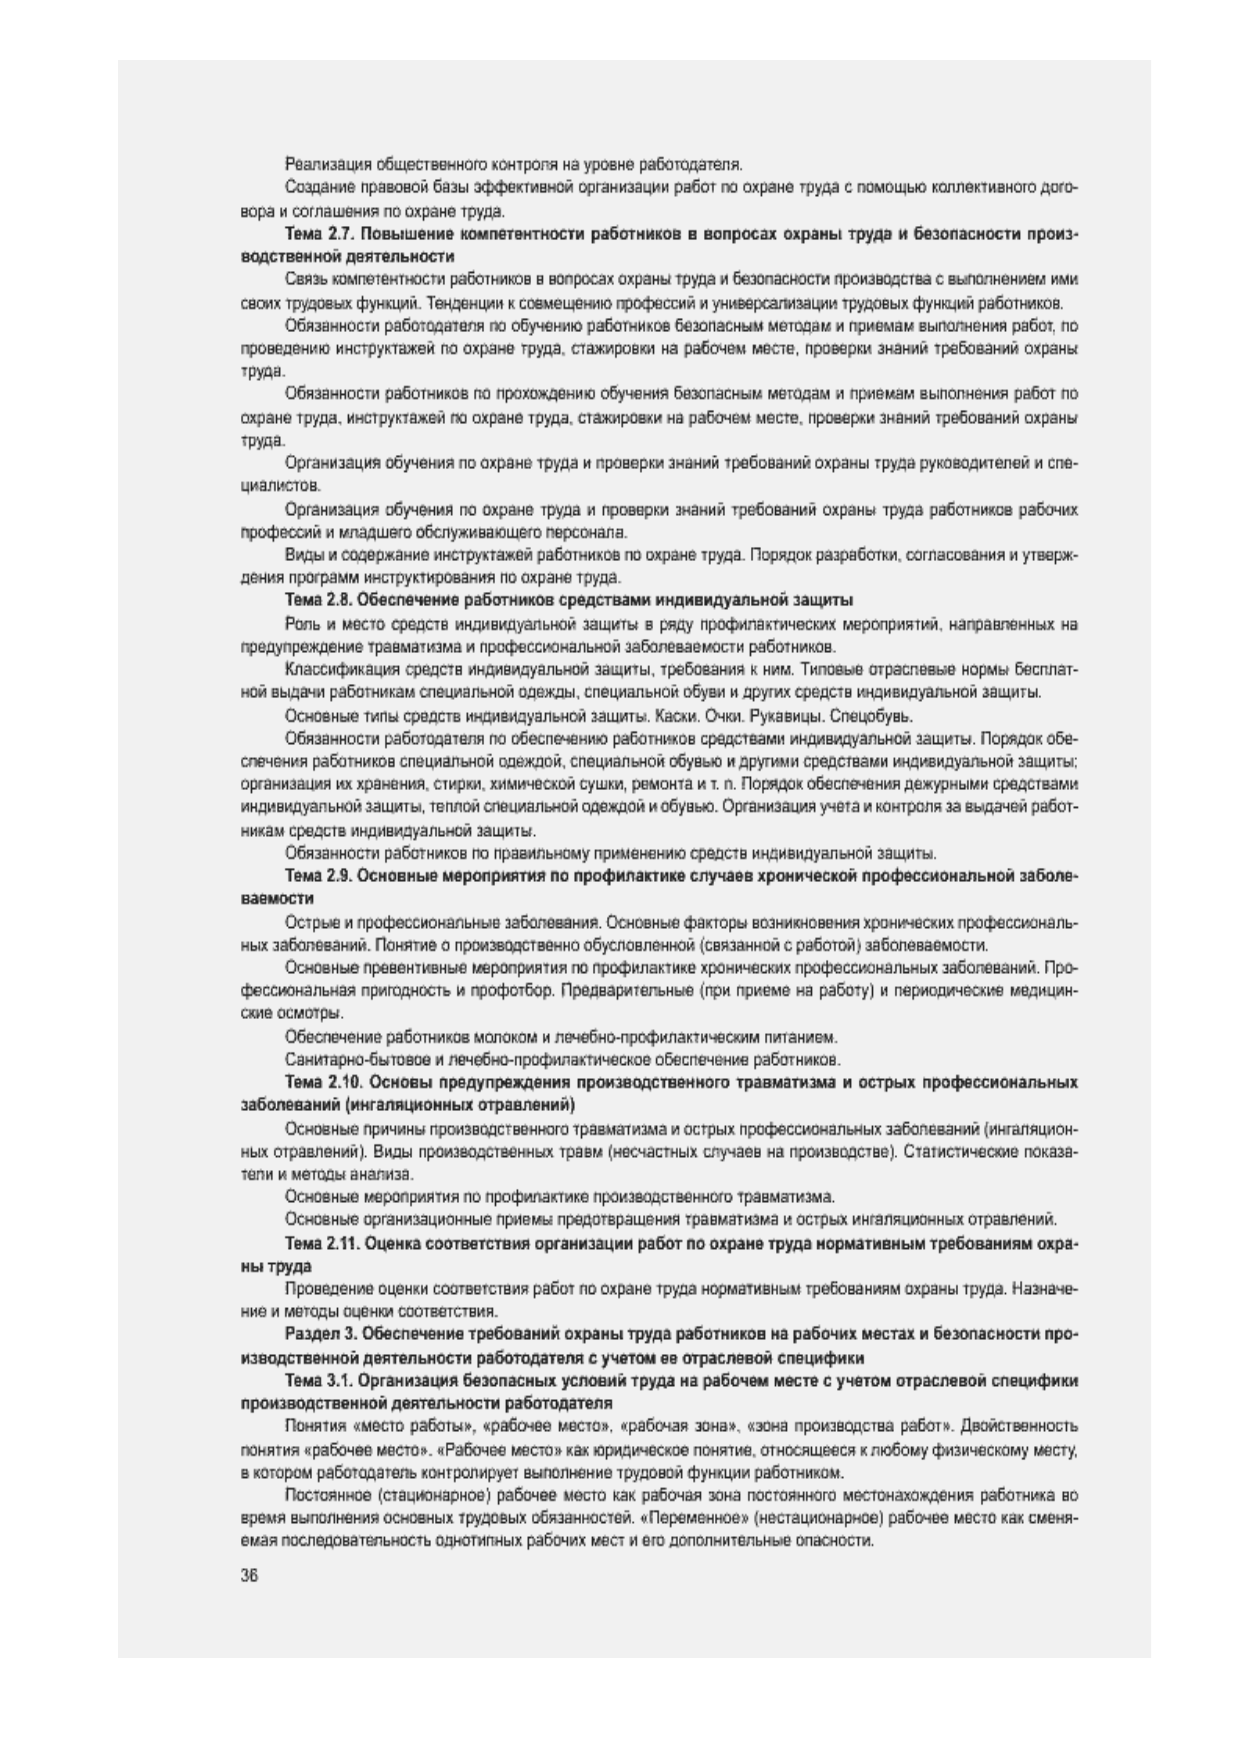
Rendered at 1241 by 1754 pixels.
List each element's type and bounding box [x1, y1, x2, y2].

table_header [117, 59, 1159, 1659]
picture [118, 60, 1152, 1658]
